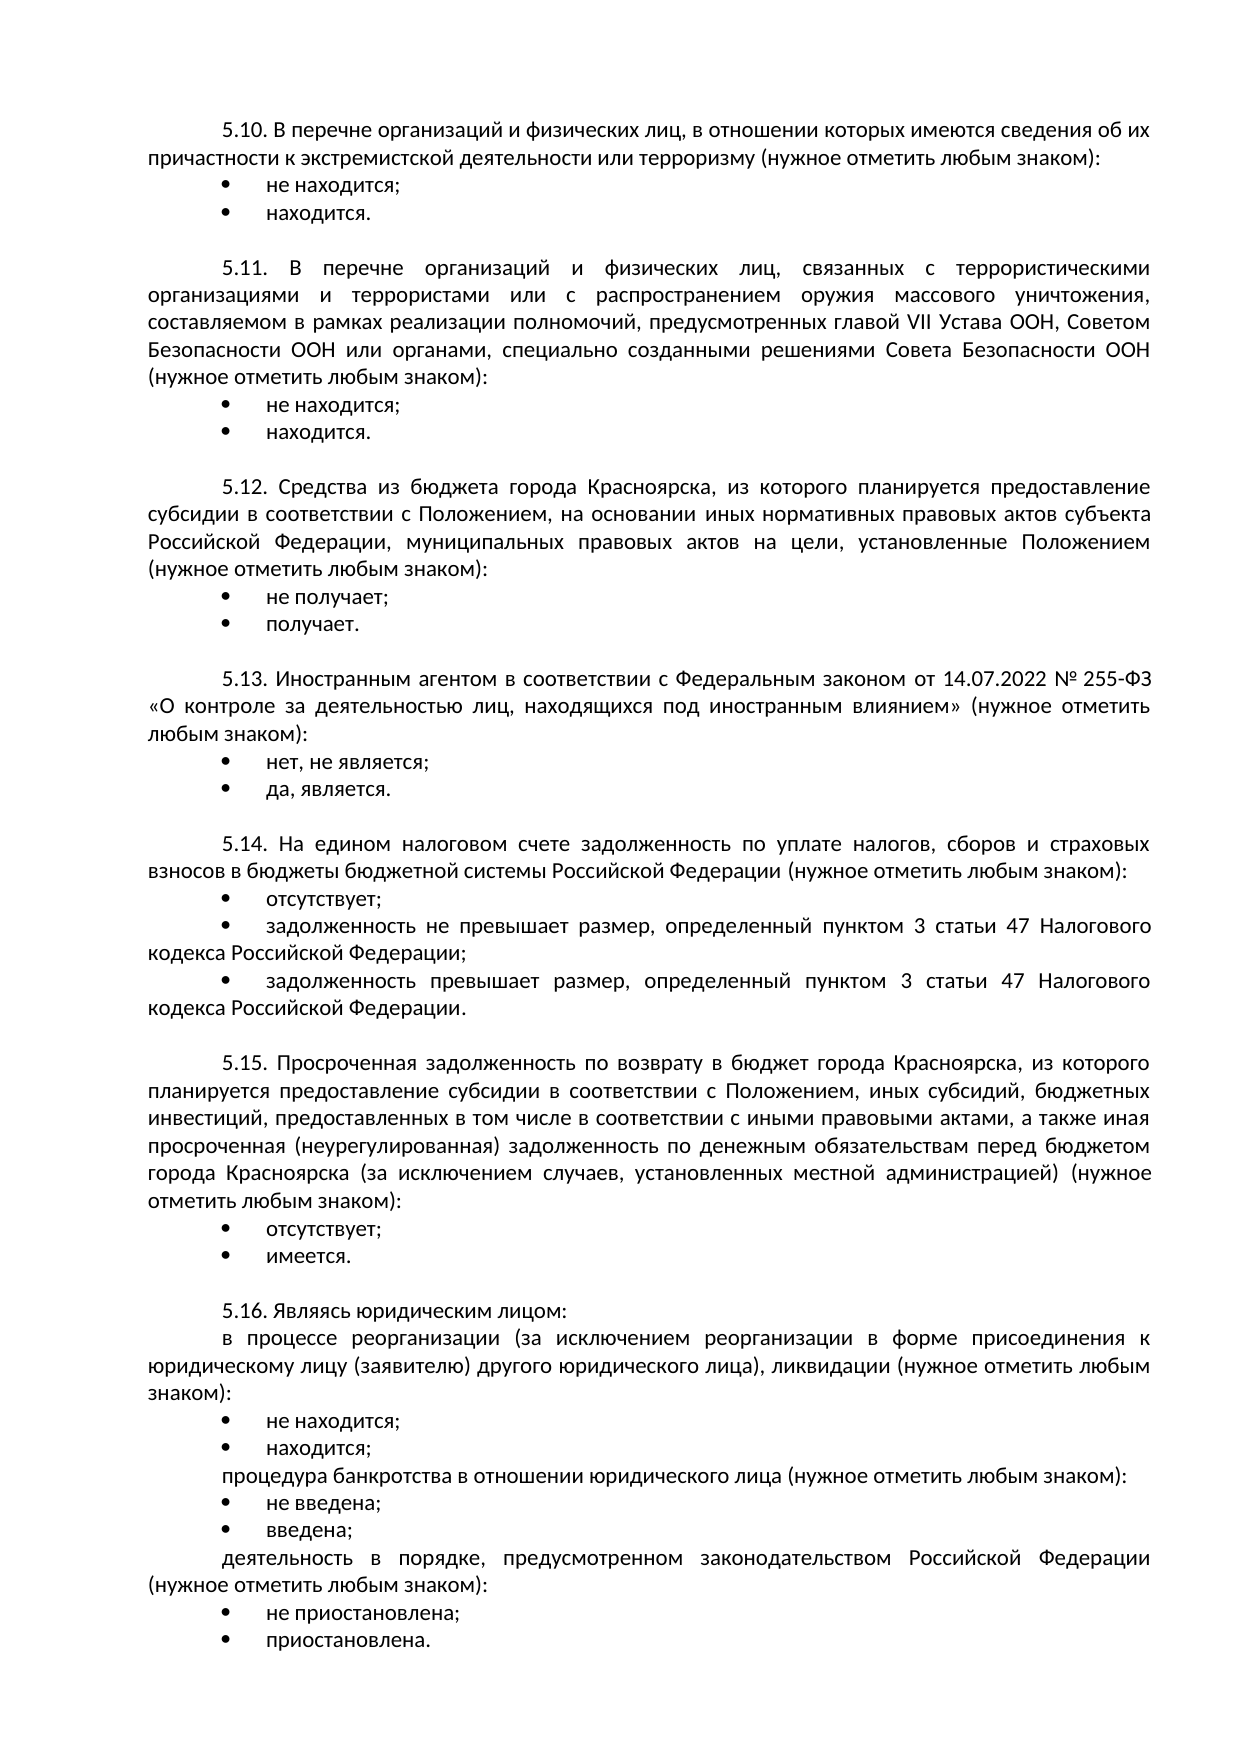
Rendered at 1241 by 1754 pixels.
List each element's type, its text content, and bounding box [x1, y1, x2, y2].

list отсутствует; [148, 884, 1152, 912]
text 5.16. Являясь юридическим лицом: [148, 1297, 1152, 1324]
list отсутствует; [148, 1214, 1152, 1242]
text 5.13. Иностранным агентом в соответствии с Федеральным законом от 14.07.2022 № 255-ФЗ «О контроле за деятельностью лиц, находящихся под иностранным влиянием» (нужное отметить любым знаком): [148, 665, 1152, 747]
list нет, не является; [148, 747, 1152, 774]
list получает. [148, 610, 1152, 637]
list не находится; [148, 1406, 1152, 1434]
list введена; [148, 1516, 1152, 1543]
list да, является. [148, 774, 1152, 802]
list задолженность не превышает размер, определенный пунктом 3 статьи 47 Налогового кодекса Российской Федерации; [148, 912, 1152, 967]
text процедура банкротства в отношении юридического лица (нужное отметить любым знаком): [148, 1461, 1152, 1488]
list не приостановлена; [148, 1598, 1152, 1626]
text 5.14. На едином налоговом счете задолженность по уплате налогов, сборов и страховых взносов в бюджеты бюджетной системы Российской Федерации (нужное отметить любым знаком): [148, 829, 1152, 884]
list находится; [148, 1434, 1152, 1461]
list задолженность превышает размер, определенный пунктом 3 статьи 47 Налогового кодекса Российской Федерации. [148, 967, 1152, 1021]
list не получает; [148, 583, 1152, 610]
list имеется. [148, 1242, 1152, 1269]
list не находится; [148, 171, 1152, 198]
text 5.10. В перечне организаций и физических лиц, в отношении которых имеются сведения об их причастности к экстремистской деятельности или терроризму (нужное отметить любым знаком): [148, 116, 1152, 171]
list находится. [148, 198, 1152, 226]
list не находится; [148, 391, 1152, 418]
list не введена; [148, 1488, 1152, 1516]
text 5.12. Средства из бюджета города Красноярска, из которого планируется предоставление субсидии в соответствии с Положением, на основании иных нормативных правовых актов субъекта Российской Федерации, муниципальных правовых актов на цели, установленные Положением (нужное отметить любым знаком): [148, 473, 1152, 583]
list находится. [148, 418, 1152, 445]
text 5.15. Просроченная задолженность по возврату в бюджет города Красноярска, из которого планируется предоставление субсидии в соответствии с Положением, иных субсидий, бюджетных инвестиций, предоставленных в том числе в соответствии с иными правовыми актами, а также иная просроченная (неурегулированная) задолженность по денежным обязательствам перед бюджетом города Красноярска (за исключением случаев, установленных местной администрацией) (нужное отметить любым знаком): [148, 1049, 1152, 1214]
text 5.11. В перечне организаций и физических лиц, связанных с террористическими организациями и террористами или с распространением оружия массового уничтожения, составляемом в рамках реализации полномочий, предусмотренных главой VII Устава ООН, Советом Безопасности ООН или органами, специально созданными решениями Совета Безопасности ООН (нужное отметить любым знаком): [148, 253, 1152, 391]
list приостановлена. [148, 1626, 1152, 1653]
text в процессе реорганизации (за исключением реорганизации в форме присоединения к юридическому лицу (заявителю) другого юридического лица), ликвидации (нужное отметить любым знаком): [148, 1324, 1152, 1406]
text деятельность в порядке, предусмотренном законодательством Российской Федерации (нужное отметить любым знаком): [148, 1543, 1152, 1598]
